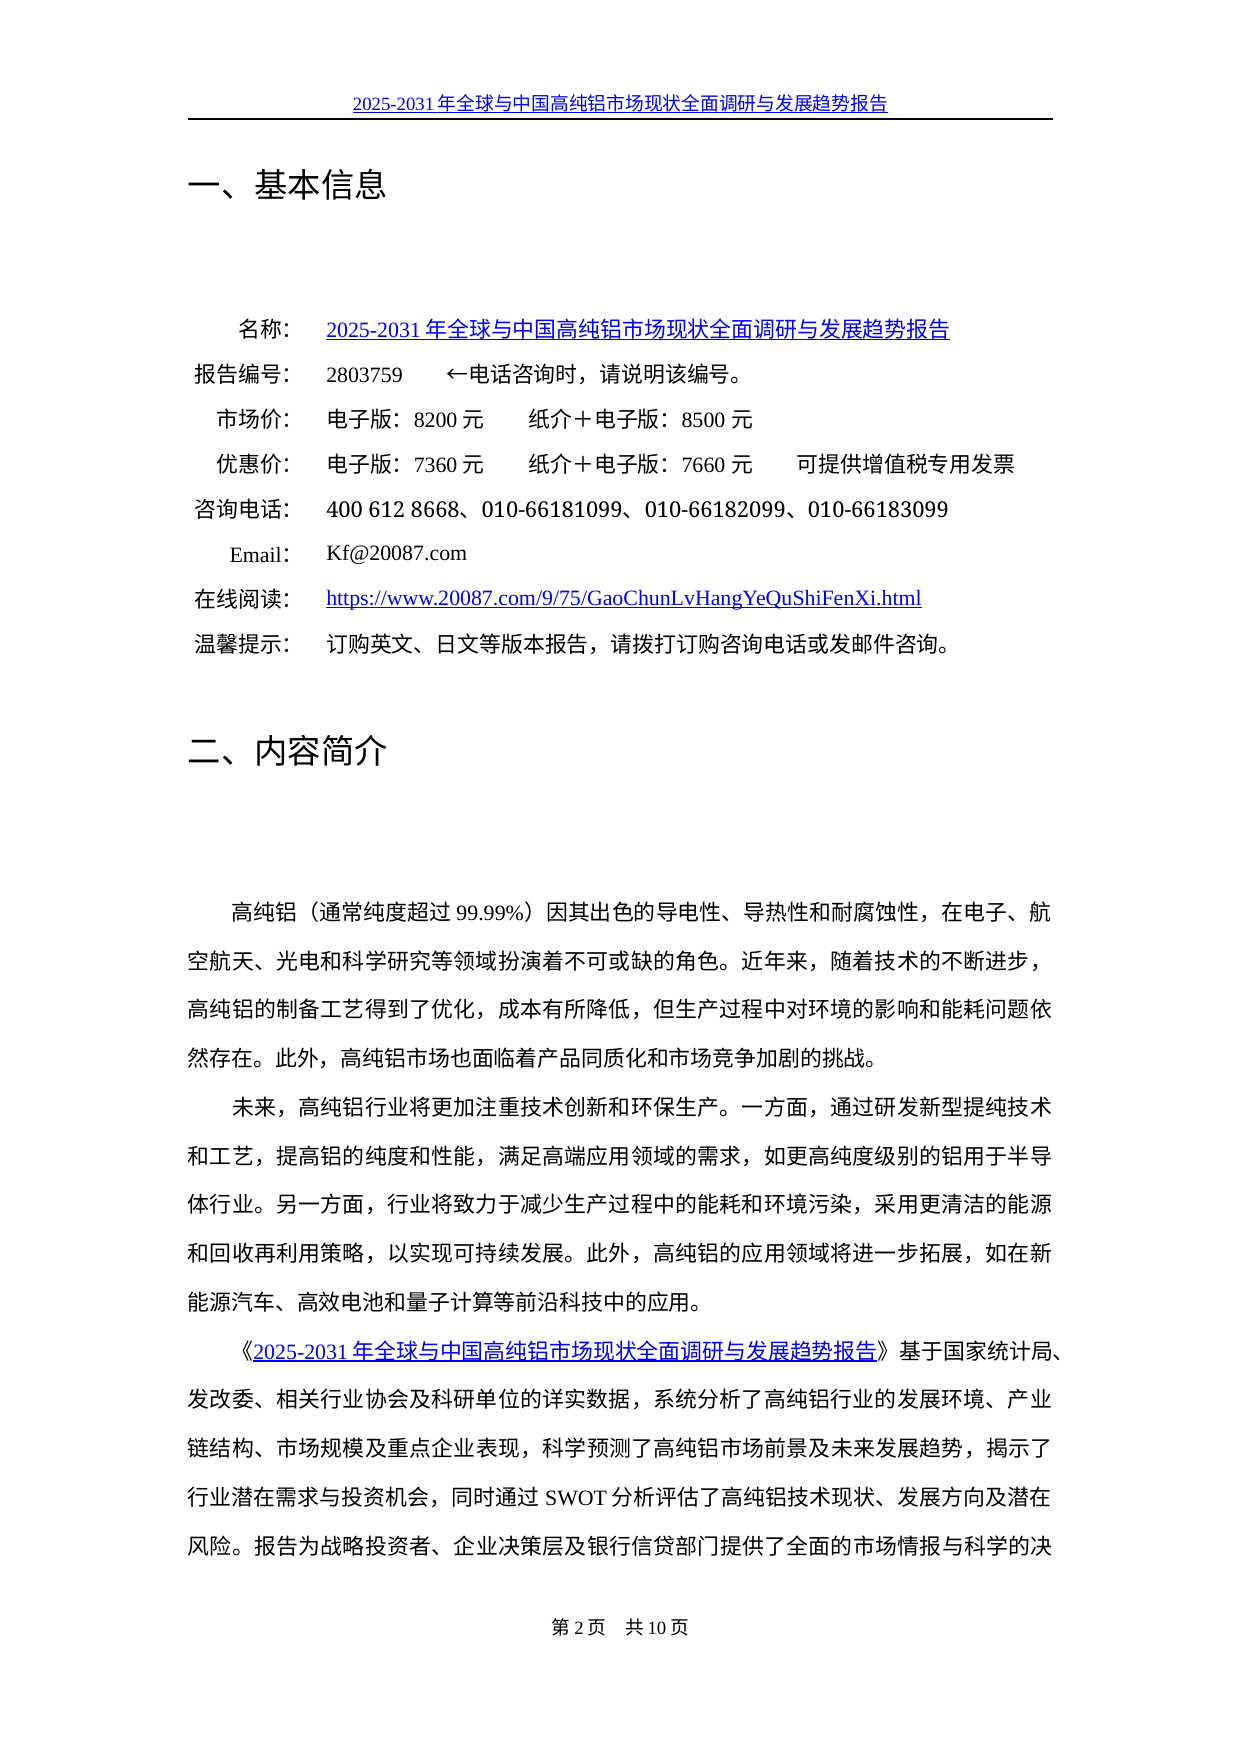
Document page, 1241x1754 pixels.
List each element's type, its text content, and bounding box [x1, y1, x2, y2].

table_cell 优惠价： [167, 447, 315, 492]
table_cell [315, 582, 1073, 627]
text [187, 894, 1053, 1561]
table_cell 市场价： [167, 402, 315, 447]
table_cell 温馨提示： [167, 627, 315, 672]
table_cell 报告编号： [167, 357, 315, 402]
table_cell Kf@20087.com [315, 537, 1073, 582]
table_cell 电子版：8200 元 纸介＋电子版：8500 元 [315, 402, 1073, 447]
table_header 名称： [167, 312, 315, 357]
table_cell 在线阅读： [167, 582, 315, 627]
title 二、内容简介 [187, 717, 1053, 782]
table_cell 电子版：7360 元 纸介＋电子版：7660 元 可提供增值税专用发票 [315, 447, 1073, 492]
table_cell 订购英文、日文等版本报告，请拨打订购咨询电话或发邮件咨询。 [315, 627, 1073, 672]
title 一、基本信息 [187, 150, 1053, 215]
table_cell 2803759 ←电话咨询时，请说明该编号。 [315, 357, 1073, 402]
table_cell Email： [167, 537, 315, 582]
table_header 2025-2031年全球与中国高纯铝市场现状全面调研与发展趋势报告 [315, 312, 1073, 357]
table_cell 咨询电话： [167, 492, 315, 537]
table_cell 400 612 8668、010-66181099、010-66182099、010-66183099 [315, 492, 1073, 537]
